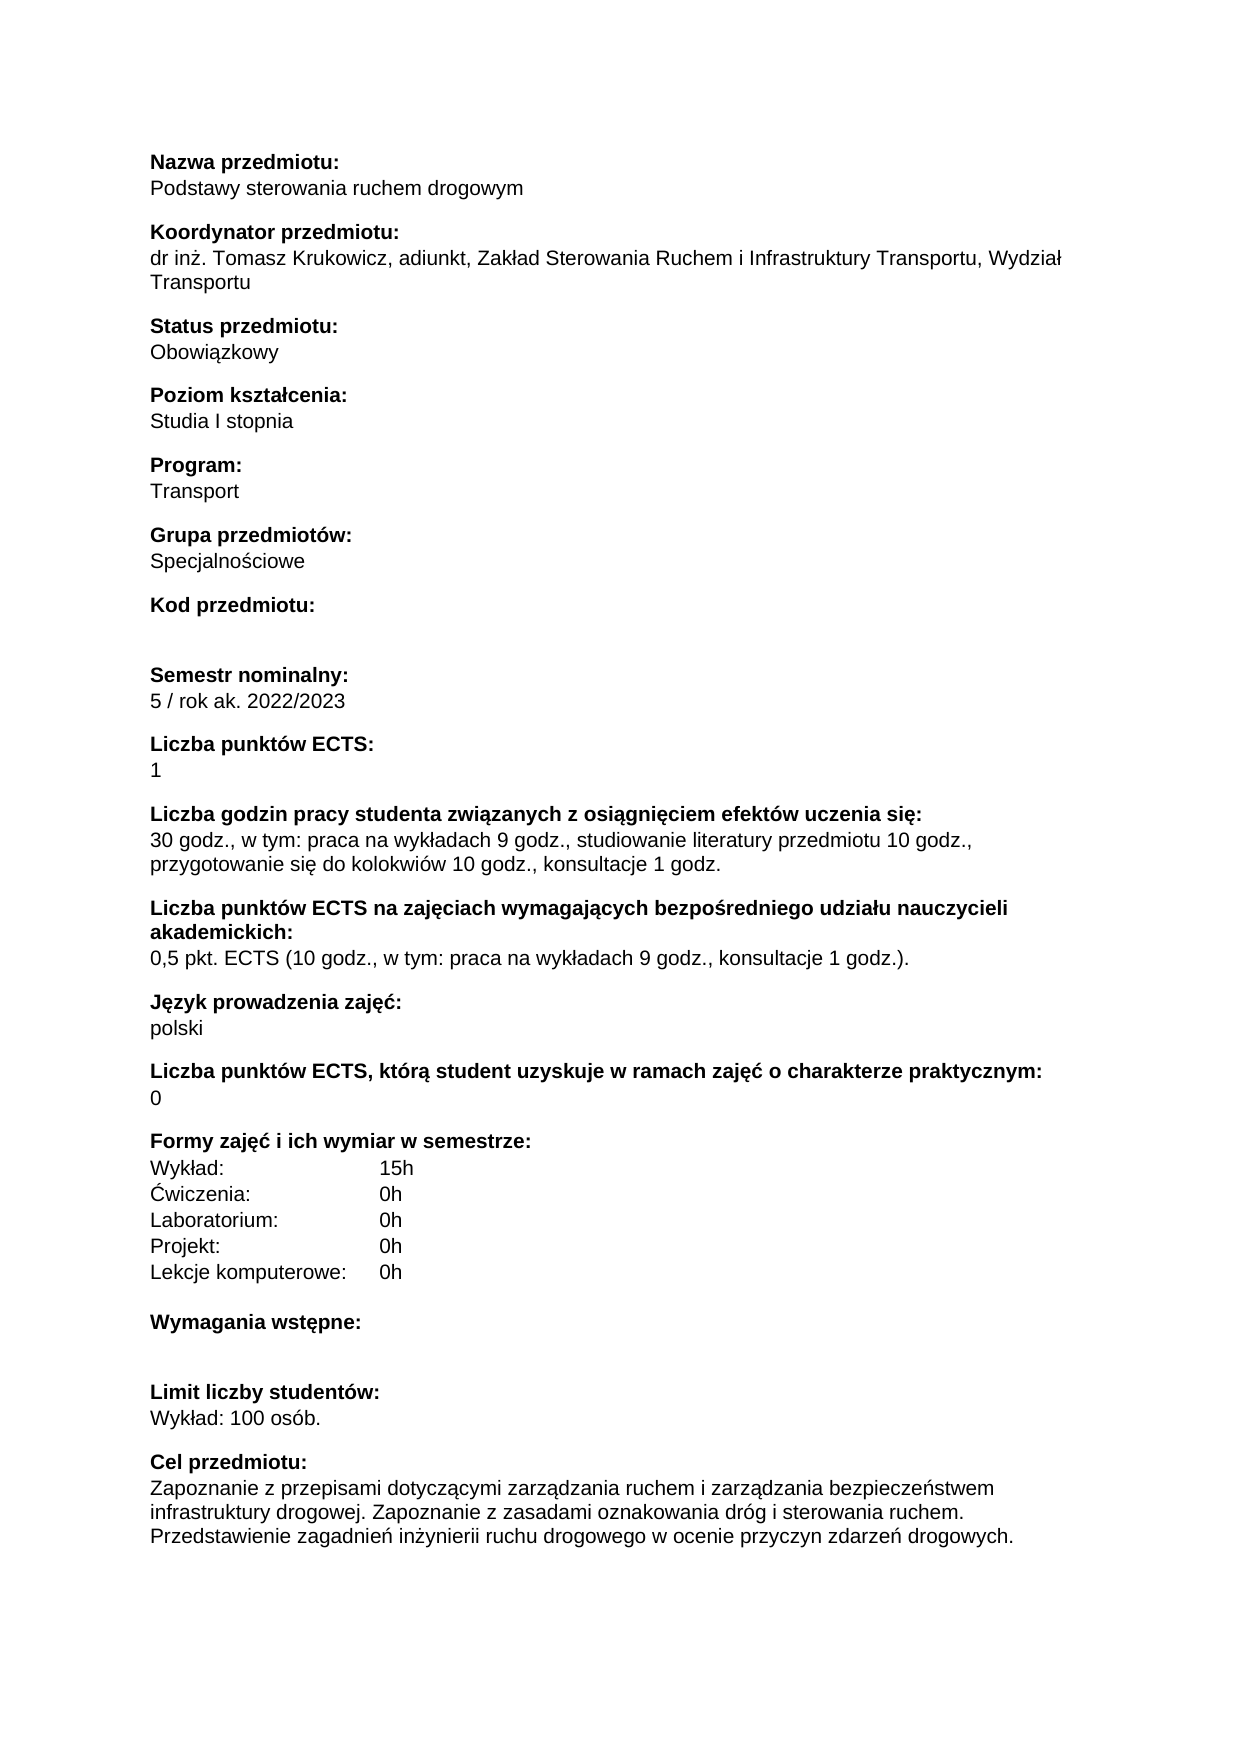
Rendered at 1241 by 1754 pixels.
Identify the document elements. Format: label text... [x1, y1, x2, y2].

text Limit liczby studentów: [150, 1380, 1090, 1404]
table_header Wykład: [140, 1156, 367, 1180]
table_cell 0h [369, 1232, 597, 1258]
table_cell 0h [369, 1180, 597, 1206]
text Zapoznanie z przepisami dotyczącymi zarządzania ruchem i zarządzania bezpieczeństwem infrastruktury drogowej. Zapoznanie z zasadami oznakowania dróg i sterowania ruchem. Przedstawienie zagadnień inżynierii ruchu drogowego w ocenie przyczyn zdarzeń drogowych. [150, 1476, 1090, 1547]
table_cell 0h [369, 1258, 597, 1284]
text polski [150, 1016, 1090, 1039]
text 30 godz., w tym: praca na wykładach 9 godz., studiowanie literatury przedmiotu 10 godz., przygotowanie się do kolokwiów 10 godz., konsultacje 1 godz. [150, 828, 1090, 876]
text Grupa przedmiotów: [150, 523, 1090, 547]
text 0 [150, 1085, 1090, 1109]
text Obowiązkowy [150, 339, 1090, 363]
text Status przedmiotu: [150, 313, 1090, 337]
text Koordynator przedmiotu: [150, 220, 1090, 244]
text Kod przedmiotu: [150, 593, 1090, 617]
text Liczba godzin pracy studenta związanych z osiągnięciem efektów uczenia się: [150, 802, 1090, 826]
text dr inż. Tomasz Krukowicz, adiunkt, Zakład Sterowania Ruchem i Infrastruktury Transportu, Wydział Transportu [150, 246, 1090, 294]
text Liczba punktów ECTS: [150, 732, 1090, 756]
text 0,5 pkt. ECTS (10 godz., w tym: praca na wykładach 9 godz., konsultacje 1 godz.). [150, 946, 1090, 970]
text Liczba punktów ECTS na zajęciach wymagających bezpośredniego udziału nauczycieli akademickich: [150, 896, 1090, 944]
text Transport [150, 479, 1090, 503]
text Specjalnościowe [150, 549, 1090, 573]
text Studia I stopnia [150, 409, 1090, 433]
table_cell Projekt: [140, 1234, 367, 1258]
text Liczba punktów ECTS, którą student uzyskuje w ramach zajęć o charakterze praktycznym: [150, 1059, 1090, 1083]
text Poziom kształcenia: [150, 383, 1090, 407]
table_cell Lekcje komputerowe: [140, 1260, 367, 1284]
text Program: [150, 453, 1090, 477]
text Wymagania wstępne: [150, 1310, 1090, 1334]
table_cell Ćwiczenia: [140, 1182, 367, 1206]
text 5 / rok ak. 2022/2023 [150, 688, 1090, 712]
text Formy zajęć i ich wymiar w semestrze: [150, 1129, 1090, 1153]
table_header 15h [369, 1156, 597, 1180]
text Podstawy sterowania ruchem drogowym [150, 176, 1090, 200]
text Nazwa przedmiotu: [150, 150, 1090, 174]
text Cel przedmiotu: [150, 1449, 1090, 1473]
table_cell Laboratorium: [140, 1208, 367, 1232]
text Semestr nominalny: [150, 662, 1090, 686]
text Język prowadzenia zajęć: [150, 989, 1090, 1013]
text Wykład: 100 osób. [150, 1406, 1090, 1430]
table_cell 0h [369, 1206, 597, 1232]
text 1 [150, 758, 1090, 782]
